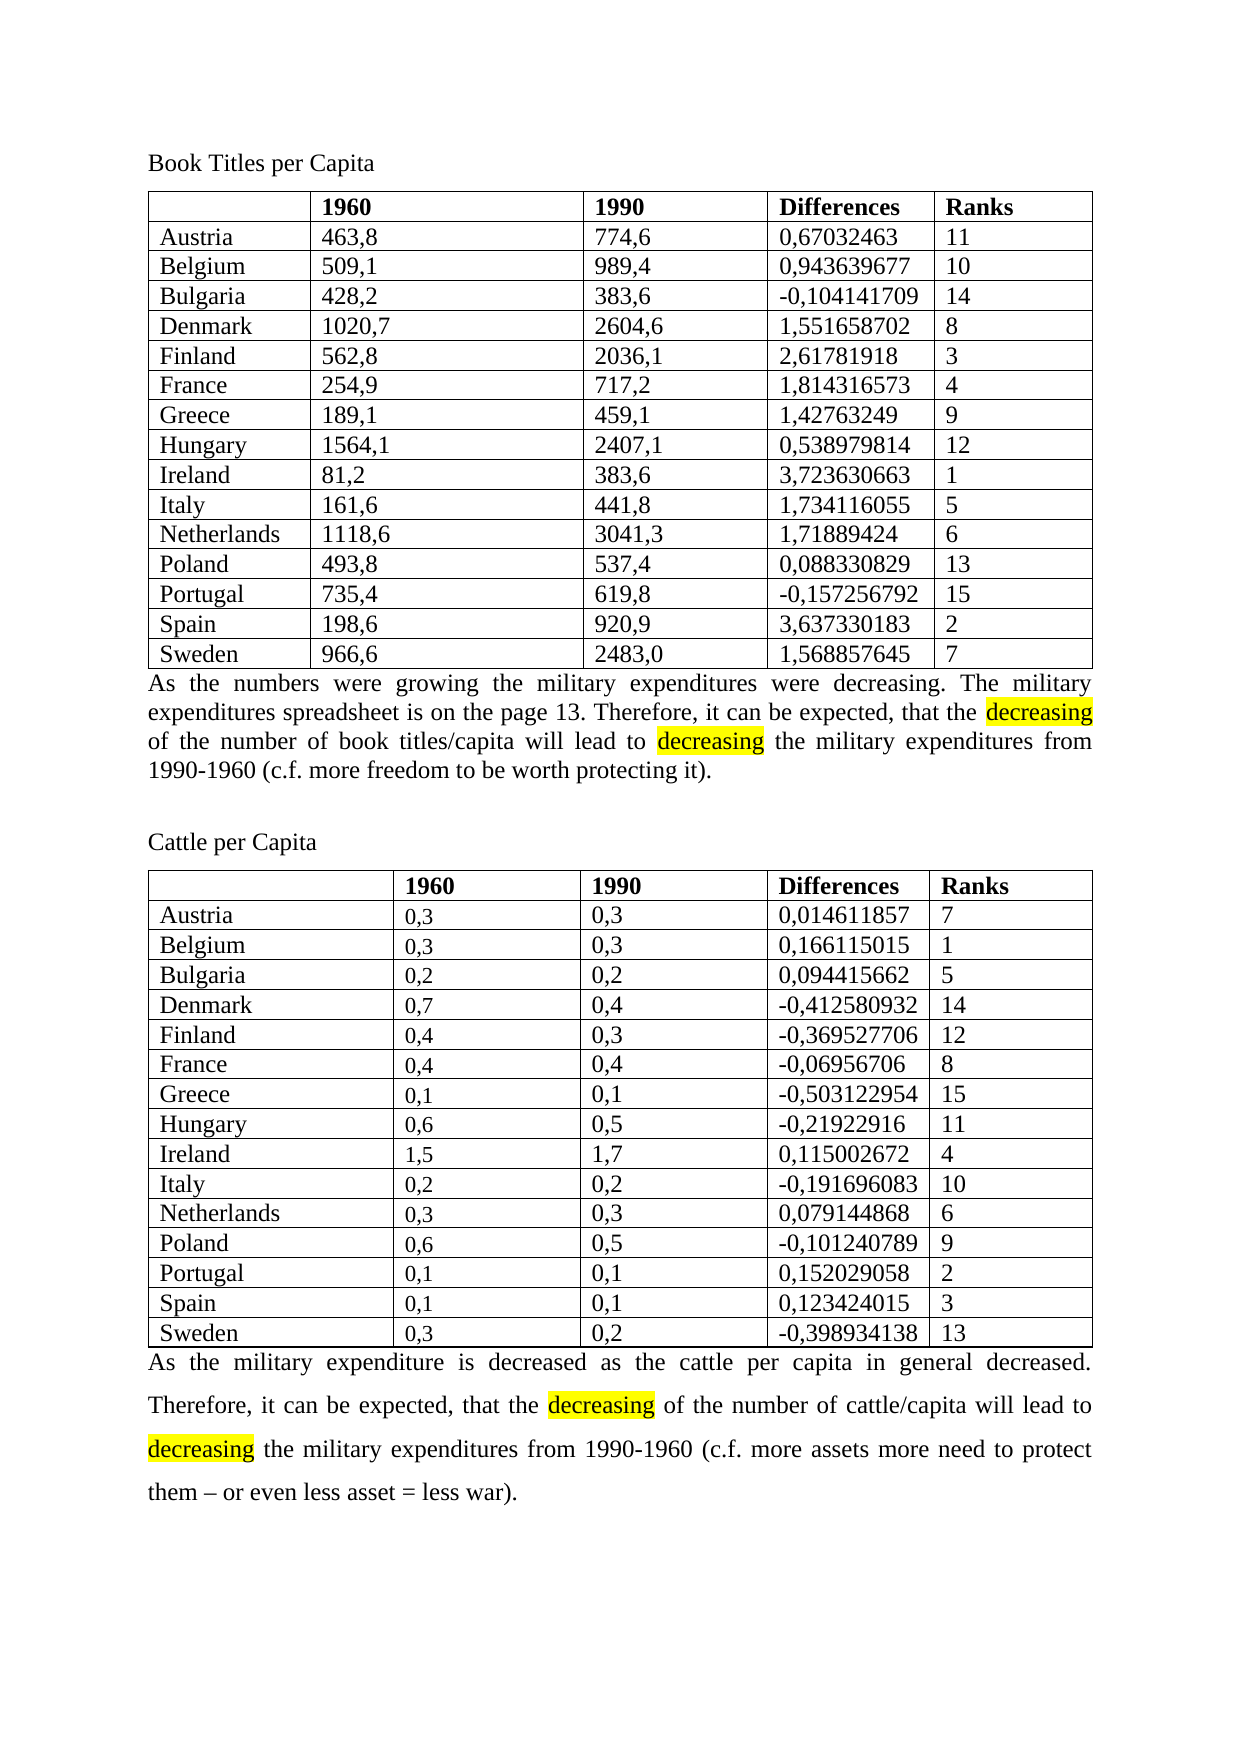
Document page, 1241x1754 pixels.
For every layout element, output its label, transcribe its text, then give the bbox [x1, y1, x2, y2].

table_cell 14 [935, 281, 1092, 310]
table_cell 1,71889424 [768, 520, 934, 548]
table_cell Finland [149, 341, 310, 369]
table_cell 0,3 [394, 930, 580, 959]
table_cell Sweden [149, 1318, 393, 1346]
table_cell 509,1 [311, 251, 583, 280]
table_cell 2407,1 [584, 430, 767, 459]
table_cell 0,67032463 [768, 222, 934, 250]
table_cell 0,4 [394, 1020, 580, 1048]
table_cell 735,4 [311, 579, 583, 608]
table_cell 3 [930, 1288, 1092, 1317]
table_cell 0,166115015 [768, 930, 929, 959]
table_cell Italy [149, 490, 310, 518]
text As the numbers were growing the military expenditures were decreasing. The military expenditures spreadsheet is on the page 13. Therefore, it can be expected, that the decreasing of the number of book titles/capita will lead to decreasing the military expenditures from 1990-1960 (c.f. more freedom to be worth protecting it). [148, 669, 1093, 783]
table_cell 562,8 [311, 341, 583, 369]
table_cell Italy [149, 1169, 393, 1197]
table_cell 4 [935, 371, 1092, 399]
table_header 1960 [311, 192, 583, 221]
table_cell 0,3 [581, 1199, 767, 1227]
table_cell 1020,7 [311, 311, 583, 340]
table_cell 254,9 [311, 371, 583, 399]
table_cell 989,4 [584, 251, 767, 280]
table_cell 0,7 [394, 990, 580, 1019]
table_header Differences [768, 871, 929, 899]
table_header Ranks [930, 871, 1092, 899]
table_cell 966,6 [311, 639, 583, 667]
table_cell Portugal [149, 1258, 393, 1287]
table_cell 1,5 [394, 1139, 580, 1168]
table_cell 2,61781918 [768, 341, 934, 369]
table_cell 0,088330829 [768, 549, 934, 578]
table_cell 1,814316573 [768, 371, 934, 399]
table_cell 3041,3 [584, 520, 767, 548]
table_cell 0,4 [581, 990, 767, 1019]
table_cell 1 [935, 460, 1092, 489]
table_cell 1,7 [581, 1139, 767, 1168]
table_cell 0,6 [394, 1109, 580, 1138]
table_cell 12 [935, 430, 1092, 459]
table_header 1960 [394, 871, 580, 899]
table_cell 81,2 [311, 460, 583, 489]
table_cell 0,943639677 [768, 251, 934, 280]
table_cell 920,9 [584, 609, 767, 638]
table_cell 0,4 [394, 1050, 580, 1078]
table_cell 0,014611857 [768, 901, 929, 929]
table_cell -0,104141709 [768, 281, 934, 310]
table_cell 11 [935, 222, 1092, 250]
table_cell -0,412580932 [768, 990, 929, 1019]
table_cell 189,1 [311, 400, 583, 429]
table_cell 0,123424015 [768, 1288, 929, 1317]
table_cell -0,369527706 [768, 1020, 929, 1048]
table_cell 0,1 [581, 1288, 767, 1317]
table_cell France [149, 1050, 393, 1078]
table_cell 3,637330183 [768, 609, 934, 638]
table_cell 2 [930, 1258, 1092, 1287]
table_cell Bulgaria [149, 281, 310, 310]
table_cell Netherlands [149, 1199, 393, 1227]
table_cell Greece [149, 400, 310, 429]
table_cell 0,6 [394, 1228, 580, 1257]
table_cell 428,2 [311, 281, 583, 310]
table_cell 0,3 [394, 1199, 580, 1227]
table_cell 8 [930, 1050, 1092, 1078]
table_cell 0,1 [394, 1258, 580, 1287]
table_header [149, 871, 393, 899]
table_cell 619,8 [584, 579, 767, 608]
table_cell 198,6 [311, 609, 583, 638]
table_cell Ireland [149, 460, 310, 489]
table_cell 13 [935, 549, 1092, 578]
table_cell 0,094415662 [768, 960, 929, 989]
table_cell Portugal [149, 579, 310, 608]
table_cell -0,06956706 [768, 1050, 929, 1078]
table_cell 1,551658702 [768, 311, 934, 340]
table_header 1990 [581, 871, 767, 899]
table_cell 0,5 [581, 1228, 767, 1257]
table_cell 9 [930, 1228, 1092, 1257]
text Book Titles per Capita [148, 148, 1093, 176]
table_cell Belgium [149, 251, 310, 280]
table_cell 15 [930, 1079, 1092, 1108]
table_cell Greece [149, 1079, 393, 1108]
table_cell Hungary [149, 1109, 393, 1138]
table_cell 6 [935, 520, 1092, 548]
table_cell Denmark [149, 990, 393, 1019]
table_cell 10 [935, 251, 1092, 280]
table_cell Finland [149, 1020, 393, 1048]
table_cell 0,3 [394, 1318, 580, 1346]
table_cell Ireland [149, 1139, 393, 1168]
table_cell Poland [149, 549, 310, 578]
table_cell Spain [149, 1288, 393, 1317]
table_cell -0,503122954 [768, 1079, 929, 1108]
table_header 1990 [584, 192, 767, 221]
table_cell 0,1 [394, 1079, 580, 1108]
table_cell 3,723630663 [768, 460, 934, 489]
table_cell 1 [930, 930, 1092, 959]
table_cell 10 [930, 1169, 1092, 1197]
table_cell 0,3 [581, 901, 767, 929]
table_cell 4 [930, 1139, 1092, 1168]
table_cell 0,2 [581, 1169, 767, 1197]
table_cell France [149, 371, 310, 399]
table_cell 2604,6 [584, 311, 767, 340]
table_cell 383,6 [584, 281, 767, 310]
table_cell 0,1 [581, 1079, 767, 1108]
table_cell Bulgaria [149, 960, 393, 989]
table_cell -0,101240789 [768, 1228, 929, 1257]
table_cell -0,21922916 [768, 1109, 929, 1138]
table_cell 13 [930, 1318, 1092, 1346]
table_cell Hungary [149, 430, 310, 459]
table_cell -0,398934138 [768, 1318, 929, 1346]
table_cell 15 [935, 579, 1092, 608]
table_cell 0,3 [581, 930, 767, 959]
table_cell -0,157256792 [768, 579, 934, 608]
table_cell 161,6 [311, 490, 583, 518]
table_cell 463,8 [311, 222, 583, 250]
table_cell Spain [149, 609, 310, 638]
table_header [149, 192, 310, 221]
table_cell 5 [935, 490, 1092, 518]
table_cell Austria [149, 901, 393, 929]
table_header Differences [768, 192, 934, 221]
table_cell 12 [930, 1020, 1092, 1048]
table_cell 0,079144868 [768, 1199, 929, 1227]
table_cell 1,42763249 [768, 400, 934, 429]
table_cell 0,5 [581, 1109, 767, 1138]
table_cell 441,8 [584, 490, 767, 518]
table_cell 1,734116055 [768, 490, 934, 518]
table_cell Belgium [149, 930, 393, 959]
table_cell 1,568857645 [768, 639, 934, 667]
table_cell 8 [935, 311, 1092, 340]
text Cattle per Capita [148, 827, 1093, 855]
table_cell 3 [935, 341, 1092, 369]
table_cell 6 [930, 1199, 1092, 1227]
table_cell Netherlands [149, 520, 310, 548]
table_cell 493,8 [311, 549, 583, 578]
table_cell 2036,1 [584, 341, 767, 369]
table_cell 459,1 [584, 400, 767, 429]
table_cell 1564,1 [311, 430, 583, 459]
table_cell 2483,0 [584, 639, 767, 667]
table_cell 7 [930, 901, 1092, 929]
table_cell 11 [930, 1109, 1092, 1138]
table_header Ranks [935, 192, 1092, 221]
table_cell 537,4 [584, 549, 767, 578]
text As the military expenditure is decreased as the cattle per capita in general decreased. Therefore, it can be expected, that the decreasing of the number of cattle/capita will lead to decreasing the military expenditures from 1990-1960 (c.f. more assets more need to protect them – or even less asset = less war). [148, 1348, 1093, 1506]
table_cell Austria [149, 222, 310, 250]
table_cell -0,191696083 [768, 1169, 929, 1197]
table_cell 0,2 [394, 960, 580, 989]
table_cell 0,1 [394, 1288, 580, 1317]
table_cell 2 [935, 609, 1092, 638]
table_cell 5 [930, 960, 1092, 989]
table_cell 383,6 [584, 460, 767, 489]
table_cell 717,2 [584, 371, 767, 399]
table_cell 0,152029058 [768, 1258, 929, 1287]
table_cell 9 [935, 400, 1092, 429]
table_cell 7 [935, 639, 1092, 667]
table_cell 14 [930, 990, 1092, 1019]
table_cell 0,4 [581, 1050, 767, 1078]
table_cell 0,2 [581, 1318, 767, 1346]
table_cell 0,2 [581, 960, 767, 989]
table_cell 1118,6 [311, 520, 583, 548]
table_cell Denmark [149, 311, 310, 340]
table_cell 774,6 [584, 222, 767, 250]
table_cell 0,2 [394, 1169, 580, 1197]
table_cell 0,538979814 [768, 430, 934, 459]
table_cell 0,115002672 [768, 1139, 929, 1168]
table_cell 0,3 [581, 1020, 767, 1048]
table_cell 0,1 [581, 1258, 767, 1287]
table_cell 0,3 [394, 901, 580, 929]
table_cell Poland [149, 1228, 393, 1257]
table_cell Sweden [149, 639, 310, 667]
